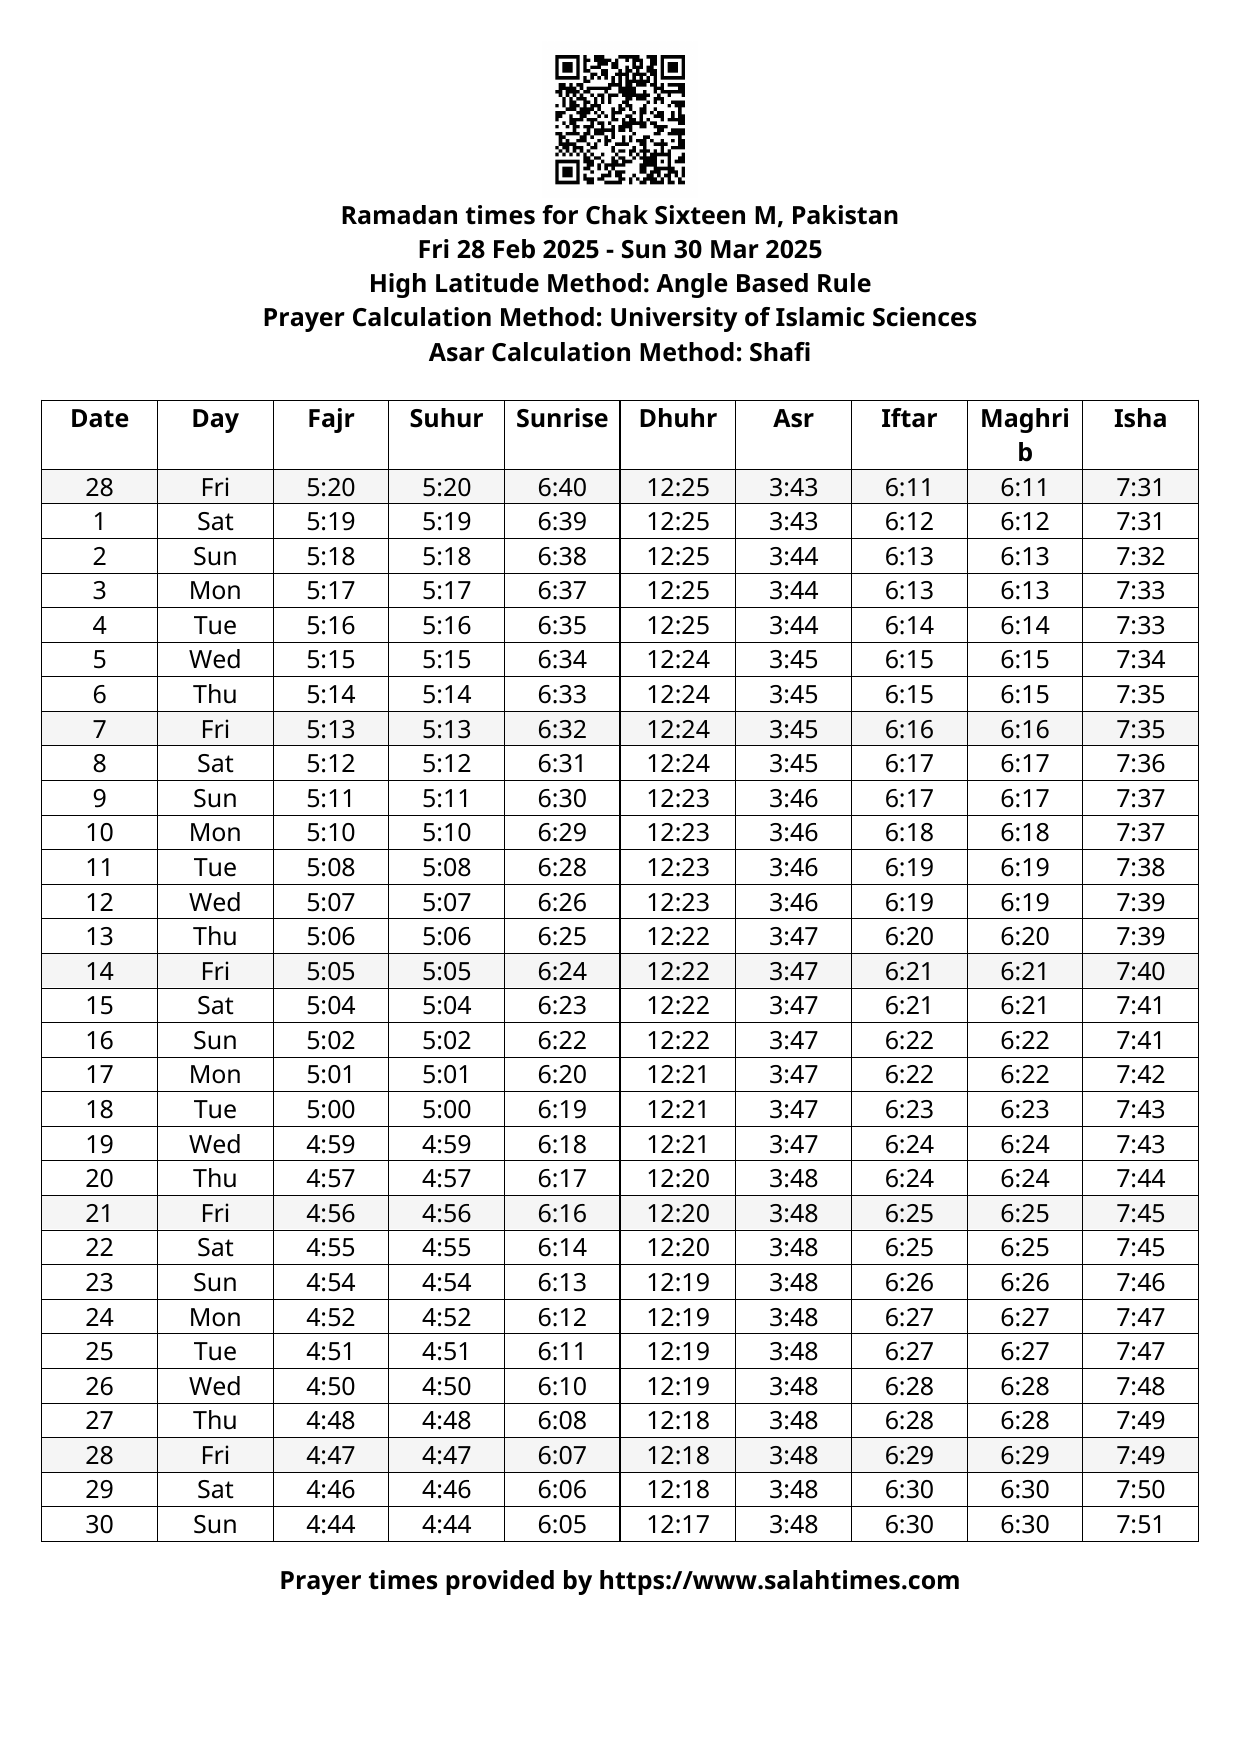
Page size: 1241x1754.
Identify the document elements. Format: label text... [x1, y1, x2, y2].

table_cell Sat [158, 504, 273, 538]
table_cell 5:13 [389, 712, 504, 745]
table_cell 6:15 [968, 677, 1082, 711]
table_cell 3:46 [736, 781, 851, 814]
table_cell 7:45 [1083, 1196, 1198, 1229]
table_cell 3:48 [736, 1300, 851, 1333]
table_cell 4:57 [389, 1161, 504, 1195]
table_cell 7:39 [1083, 885, 1198, 918]
table_cell 3:47 [736, 919, 851, 953]
table_cell 4:59 [274, 1127, 388, 1160]
table_cell 7:43 [1083, 1127, 1198, 1160]
table_cell 6:16 [968, 712, 1082, 745]
table_cell 25 [42, 1334, 157, 1368]
table_cell Tue [158, 608, 273, 642]
table_cell 12:24 [621, 712, 735, 745]
table_cell Wed [158, 1127, 273, 1160]
table_cell 6:32 [505, 712, 619, 745]
table_cell 5:00 [274, 1092, 388, 1126]
table_cell 3:47 [736, 1023, 851, 1057]
table_cell 5:00 [389, 1092, 504, 1126]
table_cell Mon [158, 816, 273, 849]
table_cell 4:52 [274, 1300, 388, 1333]
table_cell 6:14 [968, 608, 1082, 642]
table_cell 5:02 [389, 1023, 504, 1057]
table_cell 3:46 [736, 850, 851, 884]
table_cell 1 [42, 504, 157, 538]
table_cell 12:24 [621, 677, 735, 711]
table_cell 6:12 [505, 1300, 619, 1333]
table_cell 12:25 [621, 608, 735, 642]
table_cell 7:37 [1083, 816, 1198, 849]
table_header Iftar [852, 401, 967, 469]
table_cell Thu [158, 677, 273, 711]
table_cell 6:17 [968, 781, 1082, 814]
table_cell 3:48 [736, 1231, 851, 1264]
table_cell 7:41 [1083, 989, 1198, 1022]
table_cell 12:20 [621, 1161, 735, 1195]
table_cell 3:47 [736, 954, 851, 987]
table_cell 6:14 [852, 608, 967, 642]
table_cell 6:25 [968, 1231, 1082, 1264]
table_header Maghrib [968, 401, 1082, 469]
table_cell 5:12 [389, 746, 504, 780]
table_cell 6:25 [968, 1196, 1082, 1229]
table_cell 6:26 [852, 1265, 967, 1299]
table_cell 5:14 [389, 677, 504, 711]
table_cell 5:20 [389, 470, 504, 503]
table_cell 6:24 [968, 1161, 1082, 1195]
text Ramadan times for Chak Sixteen M, Pakistan [42, 198, 1198, 232]
table_cell Wed [158, 643, 273, 676]
table_cell 6:33 [505, 677, 619, 711]
table_cell Thu [158, 919, 273, 953]
table_cell 4:50 [274, 1369, 388, 1402]
table_cell 6:05 [505, 1507, 619, 1541]
table_cell 6:11 [852, 470, 967, 503]
table_cell 5:06 [389, 919, 504, 953]
table_cell 6:40 [505, 470, 619, 503]
table_cell 5:15 [274, 643, 388, 676]
table_cell 5:11 [274, 781, 388, 814]
table_cell 24 [42, 1300, 157, 1333]
table_cell 5:18 [274, 539, 388, 572]
table_cell 4:47 [389, 1438, 504, 1472]
table_cell 12 [42, 885, 157, 918]
table_cell 7:40 [1083, 954, 1198, 987]
table_cell 7:47 [1083, 1300, 1198, 1333]
table_cell 7:43 [1083, 1092, 1198, 1126]
table_cell 12:25 [621, 574, 735, 607]
table_cell 6:17 [852, 746, 967, 780]
table_cell 18 [42, 1092, 157, 1126]
table_cell 11 [42, 850, 157, 884]
table_cell 3:48 [736, 1196, 851, 1229]
table_cell 6:24 [852, 1161, 967, 1195]
table_cell 5:18 [389, 539, 504, 572]
table_cell 6:15 [852, 677, 967, 711]
table_cell 30 [42, 1507, 157, 1541]
table_cell 10 [42, 816, 157, 849]
table_cell 6:18 [505, 1127, 619, 1160]
table_cell 6:15 [968, 643, 1082, 676]
table_cell 7:33 [1083, 574, 1198, 607]
table_cell 3:45 [736, 746, 851, 780]
table_header Suhur [389, 401, 504, 469]
table_header Asr [736, 401, 851, 469]
table_cell 12:22 [621, 989, 735, 1022]
table_cell 6:25 [852, 1231, 967, 1264]
table_cell 5:08 [274, 850, 388, 884]
table_cell 7:35 [1083, 677, 1198, 711]
table_cell 7 [42, 712, 157, 745]
table_header Dhuhr [621, 401, 735, 469]
table_cell 6:21 [968, 989, 1082, 1022]
table_cell 7:33 [1083, 608, 1198, 642]
table_cell 6:28 [852, 1369, 967, 1402]
table_cell 4:56 [389, 1196, 504, 1229]
table_cell 3:48 [736, 1507, 851, 1541]
table_cell 6:38 [505, 539, 619, 572]
table_cell 12:25 [621, 504, 735, 538]
table_cell 4:44 [389, 1507, 504, 1541]
table_cell 6:25 [852, 1196, 967, 1229]
table_cell 6:28 [505, 850, 619, 884]
table_cell 6:22 [852, 1023, 967, 1057]
table_cell 3:43 [736, 470, 851, 503]
table_cell 3:47 [736, 989, 851, 1022]
table_cell 12:23 [621, 816, 735, 849]
table_header Day [158, 401, 273, 469]
table_cell 5:04 [274, 989, 388, 1022]
table_cell 4:55 [389, 1231, 504, 1264]
table_cell 6:24 [852, 1127, 967, 1160]
table_cell 6:22 [852, 1058, 967, 1091]
table_cell 7:31 [1083, 470, 1198, 503]
table_cell 12:20 [621, 1196, 735, 1229]
table_cell 7:50 [1083, 1473, 1198, 1506]
table_cell 4:52 [389, 1300, 504, 1333]
table_cell 6:11 [505, 1334, 619, 1368]
table_header Isha [1083, 401, 1198, 469]
table_cell 5:13 [274, 712, 388, 745]
table_cell 9 [42, 781, 157, 814]
table_cell 6:28 [968, 1369, 1082, 1402]
table_cell 8 [42, 746, 157, 780]
table_cell 7:37 [1083, 781, 1198, 814]
table_cell Mon [158, 574, 273, 607]
table_cell Wed [158, 885, 273, 918]
table_cell 7:48 [1083, 1369, 1198, 1402]
table_cell Fri [158, 1196, 273, 1229]
table_cell 5:01 [389, 1058, 504, 1091]
table_cell 7:49 [1083, 1438, 1198, 1472]
table_cell 28 [42, 1438, 157, 1472]
table_cell 5:16 [389, 608, 504, 642]
table_cell 3:47 [736, 1127, 851, 1160]
table_cell 3:48 [736, 1334, 851, 1368]
table_cell 6:16 [505, 1196, 619, 1229]
table_cell 3:46 [736, 816, 851, 849]
table_cell 14 [42, 954, 157, 987]
table_cell 6:08 [505, 1404, 619, 1437]
table_cell 6:22 [968, 1058, 1082, 1091]
table_cell 6:34 [505, 643, 619, 676]
table_cell 6:18 [968, 816, 1082, 849]
table_cell 21 [42, 1196, 157, 1229]
table_cell 6:23 [968, 1092, 1082, 1126]
table_cell 6:13 [968, 539, 1082, 572]
table_cell 5:05 [389, 954, 504, 987]
table_cell 16 [42, 1023, 157, 1057]
table_cell 6:21 [968, 954, 1082, 987]
table_cell 7:31 [1083, 504, 1198, 538]
table_cell 5:02 [274, 1023, 388, 1057]
table_cell 6:06 [505, 1473, 619, 1506]
table_cell 6:19 [505, 1092, 619, 1126]
table_cell 6:19 [852, 885, 967, 918]
table_cell 4:47 [274, 1438, 388, 1472]
table_cell 5 [42, 643, 157, 676]
table_cell 29 [42, 1473, 157, 1506]
table_cell 6:13 [505, 1265, 619, 1299]
table_cell 4:51 [274, 1334, 388, 1368]
table_cell 6:27 [852, 1300, 967, 1333]
table_cell 3:43 [736, 504, 851, 538]
table_cell 5:16 [274, 608, 388, 642]
table_cell 7:44 [1083, 1161, 1198, 1195]
table_cell Sun [158, 1023, 273, 1057]
table_cell 12:19 [621, 1300, 735, 1333]
table_cell 5:11 [389, 781, 504, 814]
table_cell Sat [158, 1231, 273, 1264]
table_cell 6:13 [852, 539, 967, 572]
table_cell 6:27 [968, 1334, 1082, 1368]
table_cell 7:32 [1083, 539, 1198, 572]
table_cell 5:17 [389, 574, 504, 607]
table_cell 5:10 [389, 816, 504, 849]
table_header Sunrise [505, 401, 619, 469]
table_cell Fri [158, 470, 273, 503]
table_cell Sun [158, 1265, 273, 1299]
table_cell 6:30 [505, 781, 619, 814]
table_cell Thu [158, 1404, 273, 1437]
table_cell 3:44 [736, 574, 851, 607]
table_cell 3:45 [736, 643, 851, 676]
table_cell 12:23 [621, 885, 735, 918]
table_cell 12:19 [621, 1265, 735, 1299]
table_cell 12:22 [621, 954, 735, 987]
table_cell Thu [158, 1161, 273, 1195]
table_cell 20 [42, 1161, 157, 1195]
table_cell 2 [42, 539, 157, 572]
table_cell 6:23 [505, 989, 619, 1022]
table_cell 12:21 [621, 1127, 735, 1160]
table_cell Mon [158, 1058, 273, 1091]
table_cell 17 [42, 1058, 157, 1091]
table_cell 3:48 [736, 1404, 851, 1437]
table_cell 4:57 [274, 1161, 388, 1195]
table_cell Sun [158, 1507, 273, 1541]
table_cell 4:48 [389, 1404, 504, 1437]
table_cell 3:48 [736, 1369, 851, 1402]
table_cell 7:36 [1083, 746, 1198, 780]
table_cell 12:21 [621, 1058, 735, 1091]
table_cell 6:23 [852, 1092, 967, 1126]
table_cell 3:45 [736, 712, 851, 745]
table_cell 6:14 [505, 1231, 619, 1264]
table_cell 6:12 [852, 504, 967, 538]
table_cell 4:54 [389, 1265, 504, 1299]
table_cell 6:26 [968, 1265, 1082, 1299]
table_header Fajr [274, 401, 388, 469]
table_cell Fri [158, 712, 273, 745]
table_cell 3:47 [736, 1058, 851, 1091]
table_cell 7:47 [1083, 1334, 1198, 1368]
table_cell 7:34 [1083, 643, 1198, 676]
table_cell 6:20 [968, 919, 1082, 953]
table_cell 6:24 [505, 954, 619, 987]
table_cell 3:47 [736, 1092, 851, 1126]
table_cell 6:30 [852, 1507, 967, 1541]
table_cell 12:23 [621, 781, 735, 814]
table_cell 7:42 [1083, 1058, 1198, 1091]
table_cell 5:10 [274, 816, 388, 849]
table_cell 5:19 [274, 504, 388, 538]
table_cell 4:46 [389, 1473, 504, 1506]
table_cell Sat [158, 746, 273, 780]
table_cell Sun [158, 539, 273, 572]
table_cell 6:21 [852, 954, 967, 987]
table_cell 4 [42, 608, 157, 642]
table_cell 7:46 [1083, 1265, 1198, 1299]
table_cell 12:24 [621, 643, 735, 676]
table_cell 6:22 [505, 1023, 619, 1057]
table_cell 4:56 [274, 1196, 388, 1229]
table_cell 13 [42, 919, 157, 953]
table_cell 5:08 [389, 850, 504, 884]
table_cell 6:20 [505, 1058, 619, 1091]
table_cell 15 [42, 989, 157, 1022]
table_cell 6:22 [968, 1023, 1082, 1057]
table_cell 4:54 [274, 1265, 388, 1299]
table_cell 5:19 [389, 504, 504, 538]
table_cell 7:41 [1083, 1023, 1198, 1057]
table_cell 12:22 [621, 1023, 735, 1057]
table_cell 3:45 [736, 677, 851, 711]
table_cell 3:44 [736, 608, 851, 642]
table_cell 6:35 [505, 608, 619, 642]
table_cell 3:48 [736, 1438, 851, 1472]
table_cell 6:21 [852, 989, 967, 1022]
table_cell Fri [158, 954, 273, 987]
table_cell 7:38 [1083, 850, 1198, 884]
text High Latitude Method: Angle Based Rule [42, 266, 1198, 300]
table_cell 6:28 [852, 1404, 967, 1437]
table_cell 5:01 [274, 1058, 388, 1091]
table_cell 6:13 [968, 574, 1082, 607]
table_cell 6:10 [505, 1369, 619, 1402]
text Fri 28 Feb 2025 - Sun 30 Mar 2025 [42, 232, 1198, 266]
table_cell Sat [158, 1473, 273, 1506]
table_cell 12:23 [621, 850, 735, 884]
text Prayer Calculation Method: University of Islamic Sciences [42, 300, 1198, 334]
table_cell 3:48 [736, 1161, 851, 1195]
table_cell 12:18 [621, 1473, 735, 1506]
table_cell 4:46 [274, 1473, 388, 1506]
table_cell 12:24 [621, 746, 735, 780]
table_cell 22 [42, 1231, 157, 1264]
table_cell 6:19 [968, 850, 1082, 884]
table_header Date [42, 401, 157, 469]
table_cell 7:51 [1083, 1507, 1198, 1541]
table_cell 6:30 [852, 1473, 967, 1506]
table_cell 5:17 [274, 574, 388, 607]
table_cell 5:05 [274, 954, 388, 987]
table_cell 12:22 [621, 919, 735, 953]
table_cell 5:14 [274, 677, 388, 711]
table_cell 6:17 [852, 781, 967, 814]
table_cell 12:20 [621, 1231, 735, 1264]
table_cell 5:15 [389, 643, 504, 676]
table_cell Wed [158, 1369, 273, 1402]
table_cell 6:18 [852, 816, 967, 849]
table_cell 3:44 [736, 539, 851, 572]
table_cell 7:39 [1083, 919, 1198, 953]
table_cell 12:21 [621, 1092, 735, 1126]
table_cell 6:16 [852, 712, 967, 745]
table_cell 27 [42, 1404, 157, 1437]
table_cell 19 [42, 1127, 157, 1160]
table_cell 5:06 [274, 919, 388, 953]
table_cell 6:37 [505, 574, 619, 607]
table_cell 4:55 [274, 1231, 388, 1264]
table_cell 5:07 [274, 885, 388, 918]
table_cell 12:18 [621, 1438, 735, 1472]
table_cell 6:12 [968, 504, 1082, 538]
table_cell 28 [42, 470, 157, 503]
table_cell 6:24 [968, 1127, 1082, 1160]
table_cell 3:48 [736, 1473, 851, 1506]
table_cell 4:59 [389, 1127, 504, 1160]
table_cell 6:17 [505, 1161, 619, 1195]
table_cell 6:25 [505, 919, 619, 953]
table_cell 6:29 [505, 816, 619, 849]
table_cell 6:20 [852, 919, 967, 953]
table_cell 6:26 [505, 885, 619, 918]
table_cell Mon [158, 1300, 273, 1333]
table_cell 6:30 [968, 1507, 1082, 1541]
table_cell 12:18 [621, 1404, 735, 1437]
table_cell 6:31 [505, 746, 619, 780]
table_cell 12:17 [621, 1507, 735, 1541]
table_cell 6:13 [852, 574, 967, 607]
table_cell 6:29 [852, 1438, 967, 1472]
table_cell 6:28 [968, 1404, 1082, 1437]
table_cell 4:50 [389, 1369, 504, 1402]
table_cell 12:25 [621, 539, 735, 572]
table_cell Tue [158, 1092, 273, 1126]
table_cell 5:20 [274, 470, 388, 503]
table_cell 26 [42, 1369, 157, 1402]
table_cell Tue [158, 1334, 273, 1368]
table_cell Sat [158, 989, 273, 1022]
table_cell 6:29 [968, 1438, 1082, 1472]
table_cell 7:49 [1083, 1404, 1198, 1437]
table_cell 6:27 [852, 1334, 967, 1368]
table_cell 23 [42, 1265, 157, 1299]
table_cell 4:51 [389, 1334, 504, 1368]
table_cell 6:07 [505, 1438, 619, 1472]
table_cell 4:44 [274, 1507, 388, 1541]
table_cell 4:48 [274, 1404, 388, 1437]
table_cell 12:19 [621, 1334, 735, 1368]
text Prayer times provided by https://www.salahtimes.com [42, 1563, 1198, 1597]
table_cell 6 [42, 677, 157, 711]
table_cell Fri [158, 1438, 273, 1472]
table_cell 6:17 [968, 746, 1082, 780]
table_cell 5:07 [389, 885, 504, 918]
table_cell 5:04 [389, 989, 504, 1022]
table_cell 7:45 [1083, 1231, 1198, 1264]
table_cell Tue [158, 850, 273, 884]
table_cell 5:12 [274, 746, 388, 780]
table_cell 12:19 [621, 1369, 735, 1402]
table_cell 7:35 [1083, 712, 1198, 745]
table_cell 6:19 [852, 850, 967, 884]
table_cell 3:46 [736, 885, 851, 918]
table_cell 12:25 [621, 470, 735, 503]
table_cell 6:27 [968, 1300, 1082, 1333]
text Asar Calculation Method: Shafi [42, 334, 1198, 368]
table_cell 6:30 [968, 1473, 1082, 1506]
table_cell 3:48 [736, 1265, 851, 1299]
table_cell 6:11 [968, 470, 1082, 503]
table_cell 6:15 [852, 643, 967, 676]
picture [542, 41, 699, 198]
table_cell Sun [158, 781, 273, 814]
table_cell 6:39 [505, 504, 619, 538]
table_cell 6:19 [968, 885, 1082, 918]
table_cell 3 [42, 574, 157, 607]
